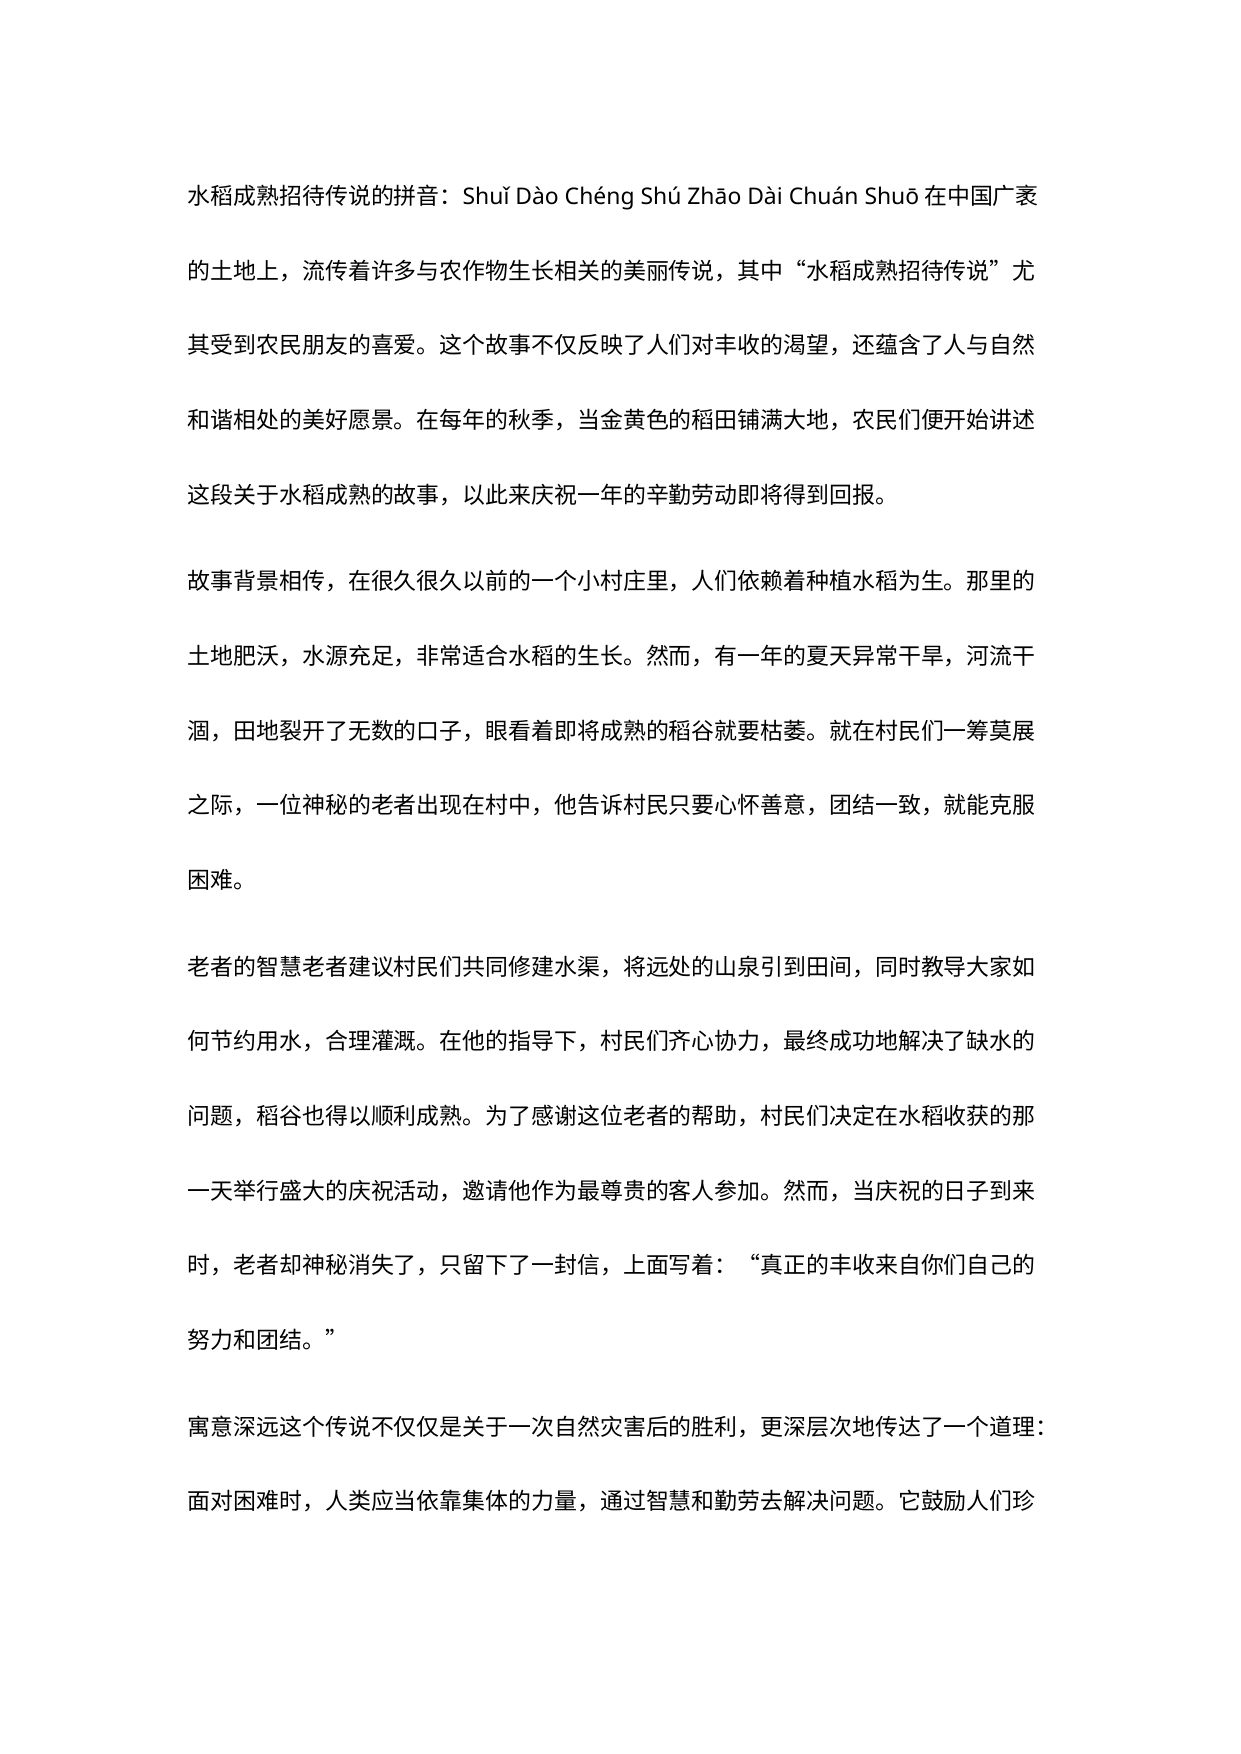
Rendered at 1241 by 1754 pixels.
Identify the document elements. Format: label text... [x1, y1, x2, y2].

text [187, 1393, 1053, 1532]
text 水稻成熟招待传说的拼音：Shuǐ Dào Chéng Shú Zhāo Dài Chuán Shuō在中国广袤的土地上，流传着许多与农作物生长相关的美丽传说，其中“水稻成熟招待传说”尤其受到农民朋友的喜爱。这个故事不仅反映了人们对丰收的渴望，还蕴含了人与自然和谐相处的美好愿景。在每年的秋季，当金黄色的稻田铺满大地，农民们便开始讲述这段关于水稻成熟的故事，以此来庆祝一年的辛勤劳动即将得到回报。 [187, 162, 1053, 526]
text 故事背景相传，在很久很久以前的一个小村庄里，人们依赖着种植水稻为生。那里的土地肥沃，水源充足，非常适合水稻的生长。然而，有一年的夏天异常干旱，河流干涸，田地裂开了无数的口子，眼看着即将成熟的稻谷就要枯萎。就在村民们一筹莫展之际，一位神秘的老者出现在村中，他告诉村民只要心怀善意，团结一致，就能克服困难。 [187, 547, 1053, 911]
text 老者的智慧老者建议村民们共同修建水渠，将远处的山泉引到田间，同时教导大家如何节约用水，合理灌溉。在他的指导下，村民们齐心协力，最终成功地解决了缺水的问题，稻谷也得以顺利成熟。为了感谢这位老者的帮助，村民们决定在水稻收获的那一天举行盛大的庆祝活动，邀请他作为最尊贵的客人参加。然而，当庆祝的日子到来时，老者却神秘消失了，只留下了一封信，上面写着：“真正的丰收来自你们自己的努力和团结。” [187, 933, 1053, 1371]
